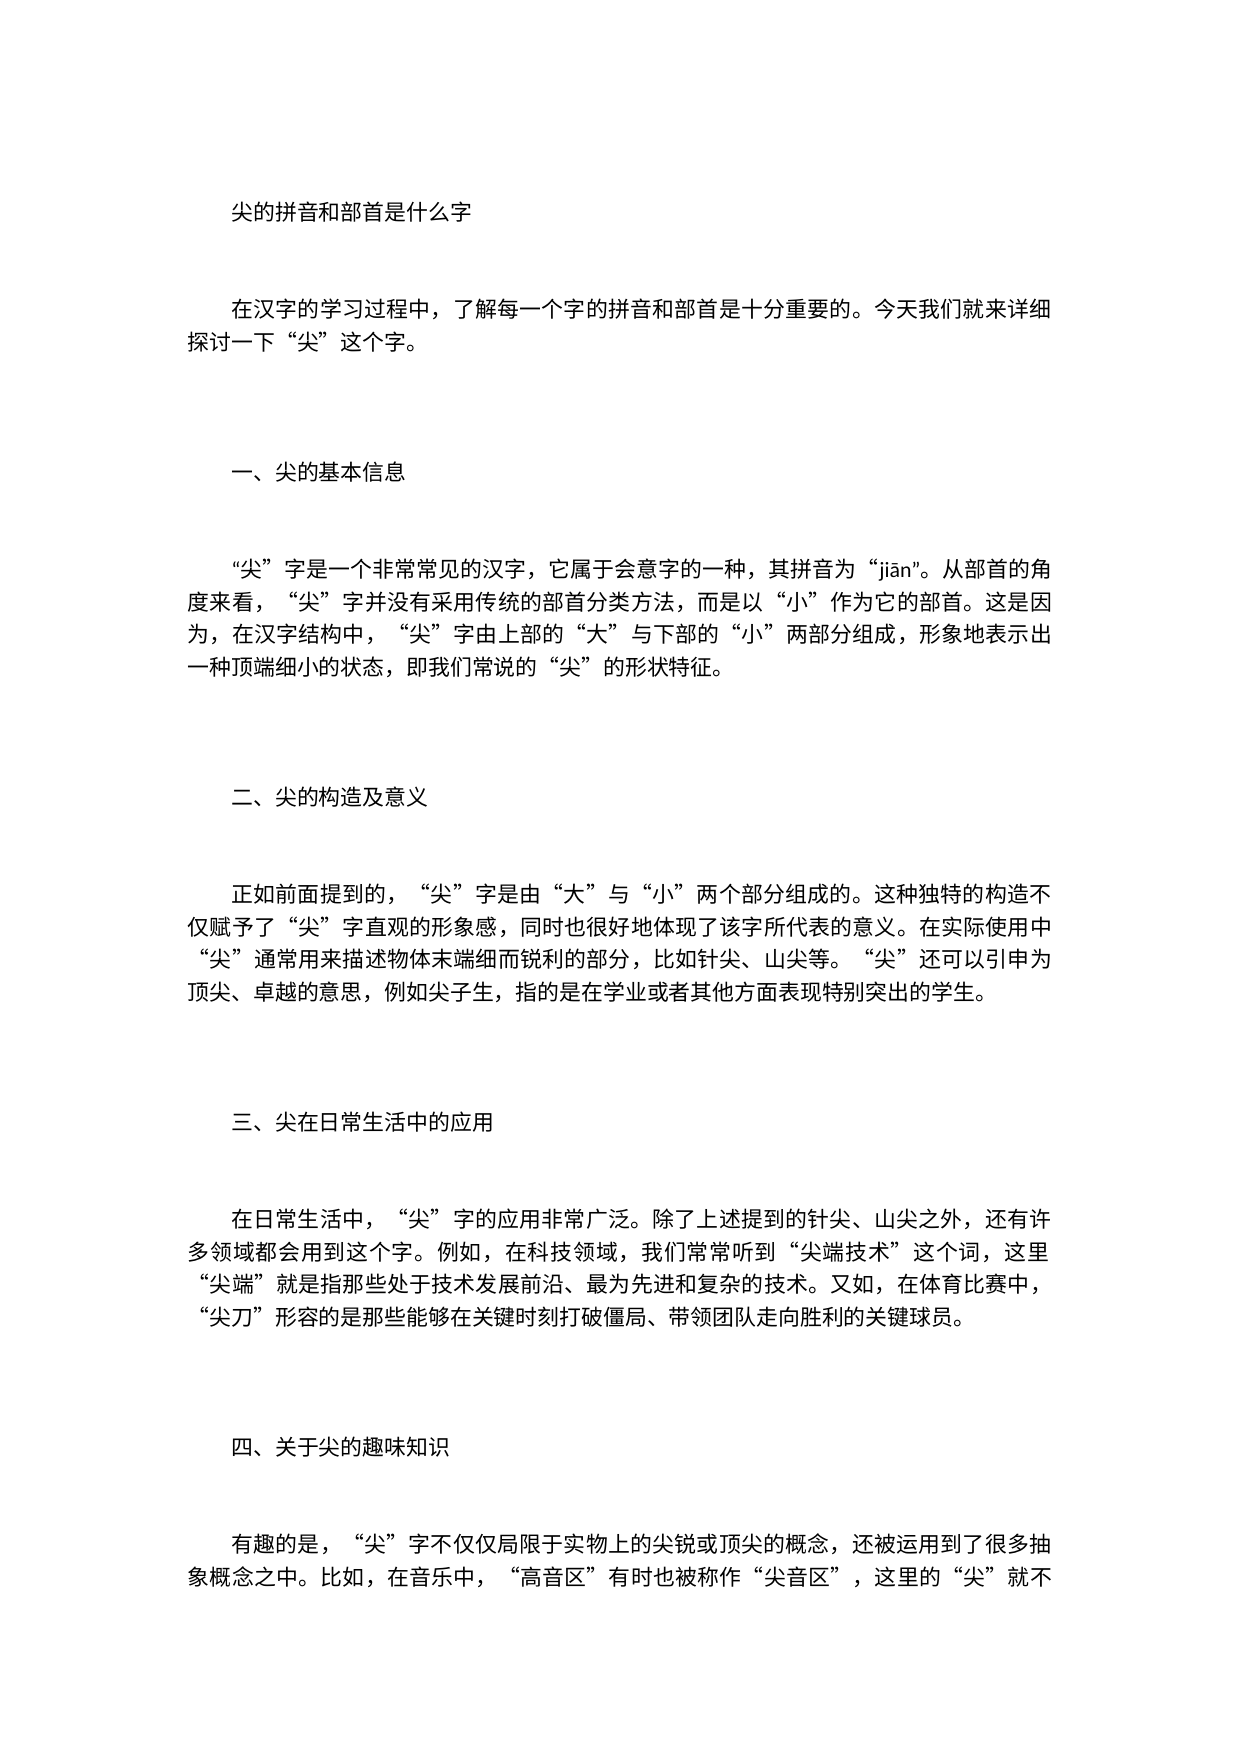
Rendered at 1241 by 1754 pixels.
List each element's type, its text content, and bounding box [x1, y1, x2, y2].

text 尖的拼音和部首是什么字 [187, 194, 1053, 227]
text 一、尖的基本信息 [187, 454, 1053, 487]
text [187, 1527, 1053, 1592]
text 二、尖的构造及意义 [187, 779, 1053, 812]
text 在汉字的学习过程中，了解每一个字的拼音和部首是十分重要的。今天我们就来详细探讨一下“尖”这个字。 [187, 292, 1053, 357]
text “尖”字是一个非常常见的汉字，它属于会意字的一种，其拼音为“jiān”。从部首的角度来看，“尖”字并没有采用传统的部首分类方法，而是以“小”作为它的部首。这是因为，在汉字结构中，“尖”字由上部的“大”与下部的“小”两部分组成，形象地表示出一种顶端细小的状态，即我们常说的“尖”的形状特征。 [187, 552, 1053, 682]
text 三、尖在日常生活中的应用 [187, 1104, 1053, 1137]
text 正如前面提到的，“尖”字是由“大”与“小”两个部分组成的。这种独特的构造不仅赋予了“尖”字直观的形象感，同时也很好地体现了该字所代表的意义。在实际使用中，“尖”通常用来描述物体末端细而锐利的部分，比如针尖、山尖等。“尖”还可以引申为顶尖、卓越的意思，例如尖子生，指的是在学业或者其他方面表现特别突出的学生。 [187, 877, 1053, 1007]
text 在日常生活中，“尖”字的应用非常广泛。除了上述提到的针尖、山尖之外，还有许多领域都会用到这个字。例如，在科技领域，我们常常听到“尖端技术”这个词，这里“尖端”就是指那些处于技术发展前沿、最为先进和复杂的技术。又如，在体育比赛中，“尖刀”形容的是那些能够在关键时刻打破僵局、带领团队走向胜利的关键球员。 [187, 1202, 1053, 1332]
text 四、关于尖的趣味知识 [187, 1429, 1053, 1462]
